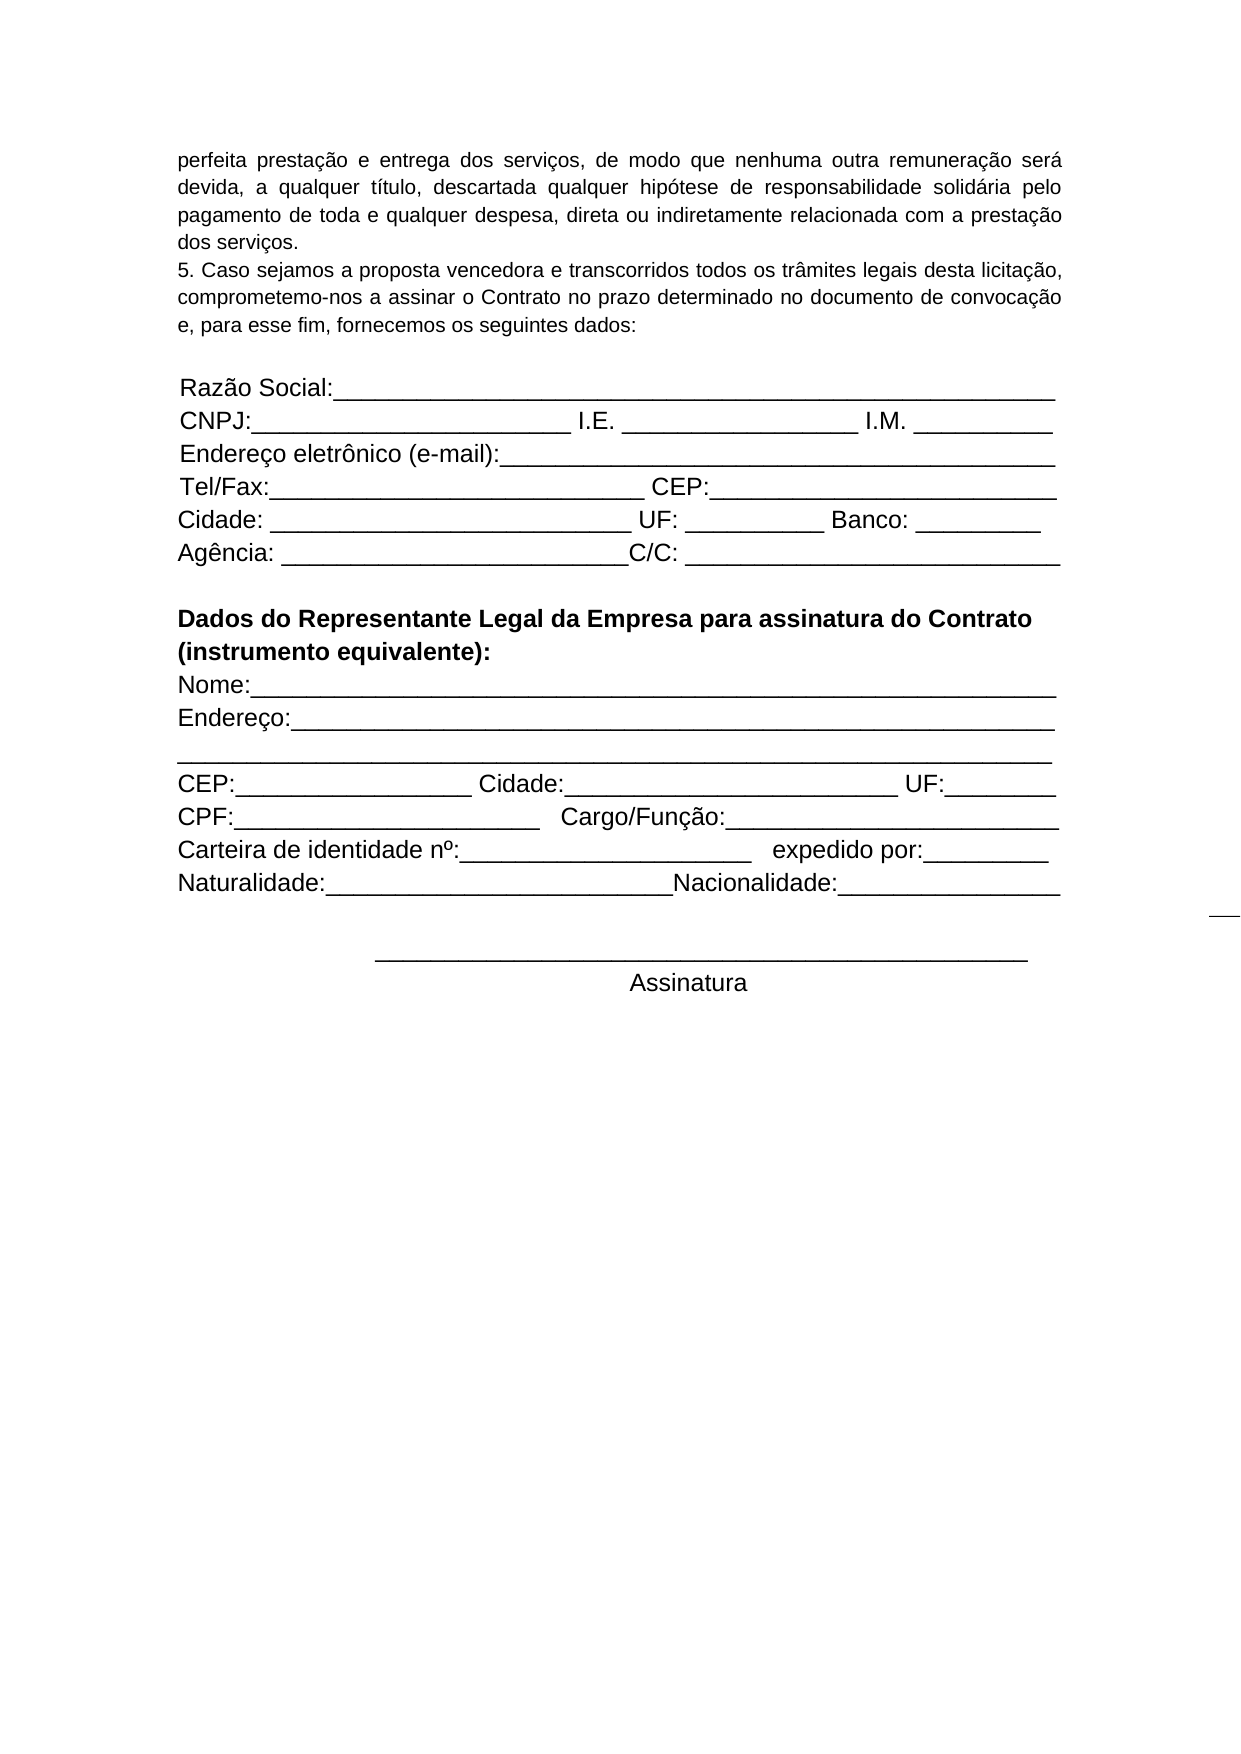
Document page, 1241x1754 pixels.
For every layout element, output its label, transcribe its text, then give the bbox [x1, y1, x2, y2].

text CEP:_________________ Cidade:________________________ UF:________ [177, 769, 1063, 798]
text Endereço:_______________________________________________________ [177, 703, 1063, 732]
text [177, 148, 1063, 254]
text Razão Social:____________________________________________________ [179, 373, 1063, 402]
text Endereço eletrônico (e-mail):________________________________________ [179, 439, 1063, 468]
text Nome:__________________________________________________________ [177, 670, 1063, 699]
text Agência: _________________________C/C: ___________________________ [177, 538, 1063, 567]
text 5. Caso sejamos a proposta vencedora e transcorridos todos os trâmites legais desta licitação, comprometemo-nos a assinar o Contrato no prazo determinado no documento de convocação e, para esse fim, fornecemos os seguintes dados: [177, 258, 1063, 337]
text Carteira de identidade nº:_____________________ expedido por:_________ [177, 835, 1063, 864]
text Cidade: __________________________ UF: __________ Banco: _________ [177, 505, 1063, 534]
text CPF:______________________ Cargo/Função:________________________ [177, 802, 1063, 831]
text _______________________________________________ [375, 934, 1063, 963]
text Naturalidade:_________________________Nacionalidade:________________ [177, 868, 1063, 897]
text Dados do Representante Legal da Empresa para assinatura do Contrato (instrumento equivalente): [177, 604, 1063, 666]
text Assinatura [629, 967, 1063, 996]
text CNPJ:_______________________ I.E. _________________ I.M. __________ [179, 406, 1063, 435]
text _______________________________________________________________ [177, 736, 1063, 765]
text Tel/Fax:___________________________ CEP:_________________________ [179, 472, 1063, 501]
